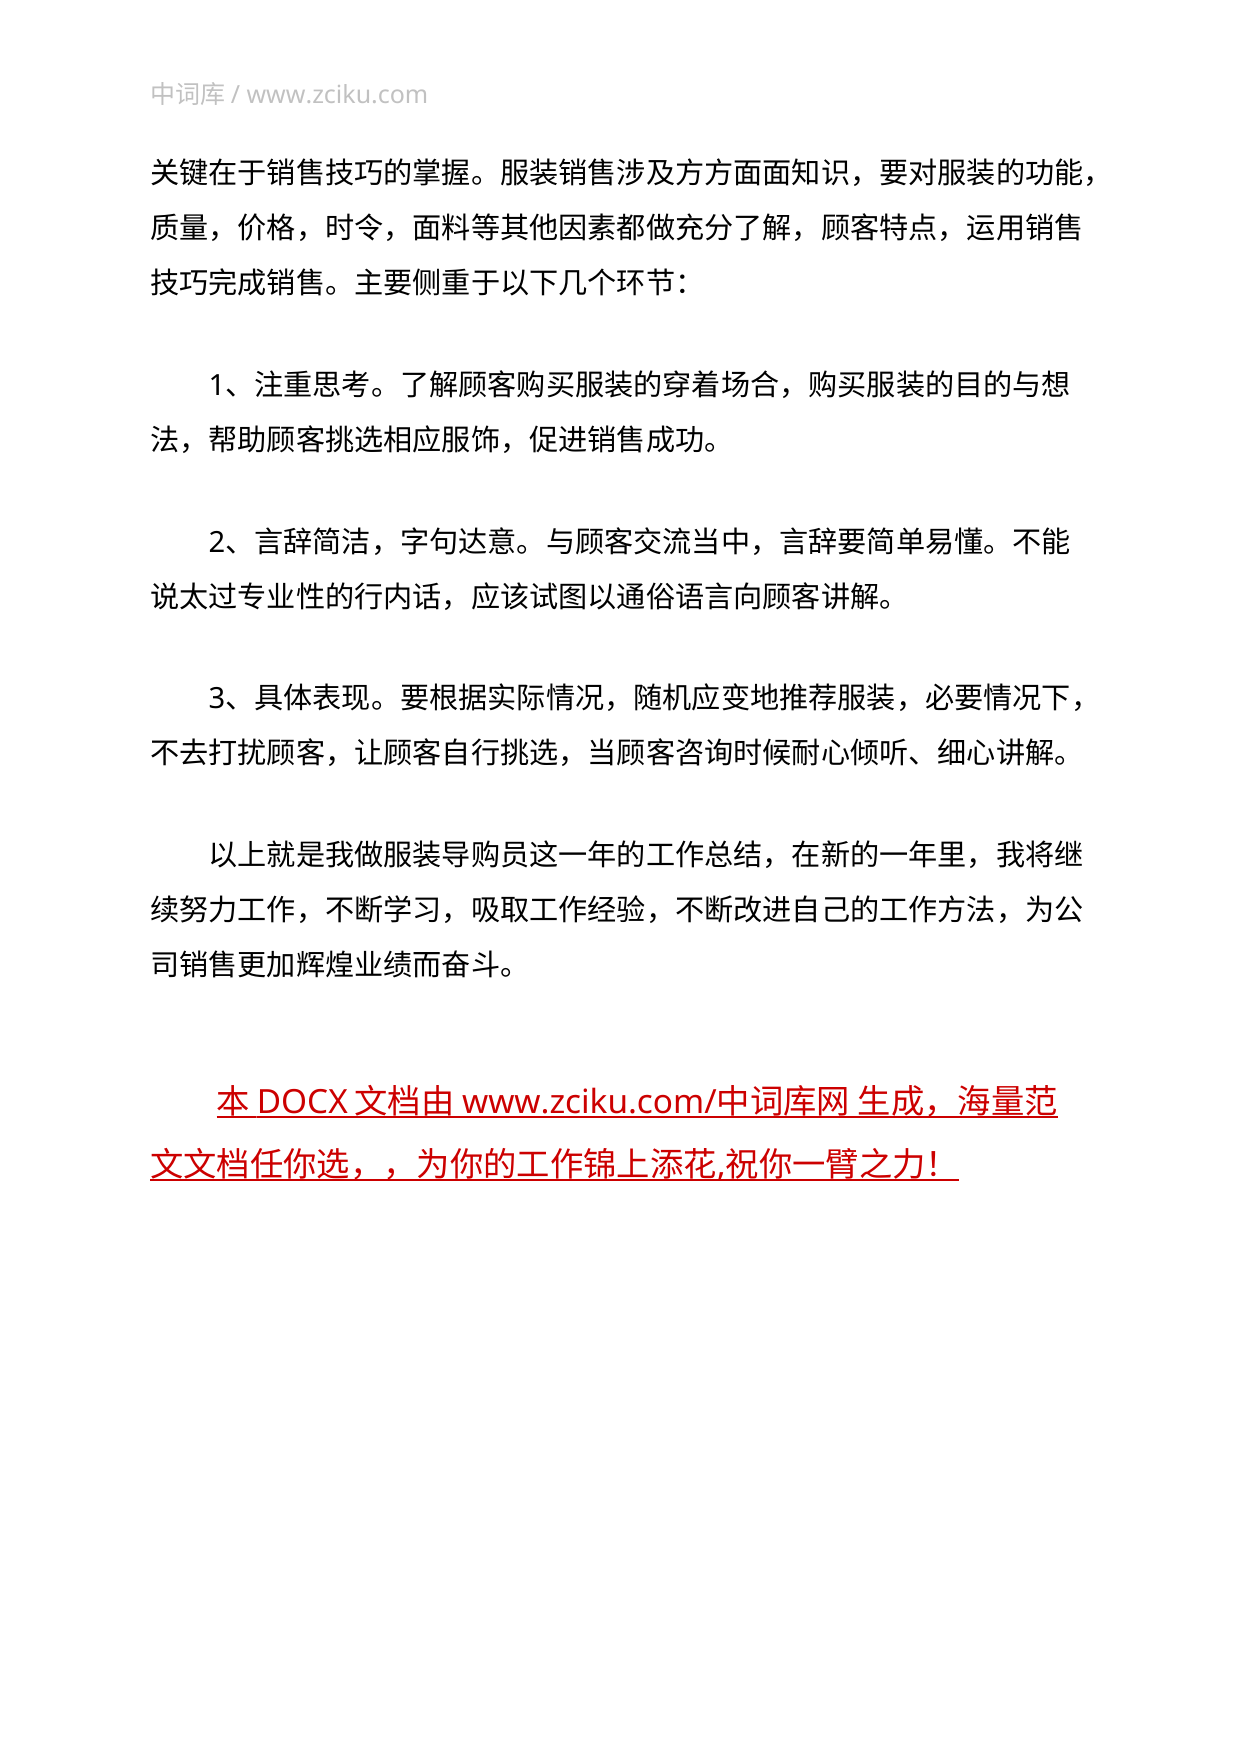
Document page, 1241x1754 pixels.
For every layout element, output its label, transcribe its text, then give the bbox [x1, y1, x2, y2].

text 3、具体表现。要根据实际情况，随机应变地推荐服装，必要情况下，不去打扰顾客，让顾客自行挑选，当顾客咨询时候耐心倾听、细心讲解。 [150, 675, 1090, 772]
text 以上就是我做服装导购员这一年的工作总结，在新的一年里，我将继续努力工作，不断学习，吸取工作经验，不断改进自己的工作方法，为公司销售更加辉煌业绩而奋斗。 [150, 832, 1090, 984]
text 1、注重思考。了解顾客购买服装的穿着场合，购买服装的目的与想法，帮助顾客挑选相应服饰，促进销售成功。 [150, 362, 1090, 459]
text 2、言辞简洁，字句达意。与顾客交流当中，言辞要简单易懂。不能说太过专业性的行内话，应该试图以通俗语言向顾客讲解。 [150, 518, 1090, 616]
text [150, 150, 1090, 302]
text 本DOCX文档由 www.zciku.com/中词库网 生成，海量范文文档任你选，，为你的工作锦上添花,祝你一臂之力！ [150, 1075, 1090, 1186]
